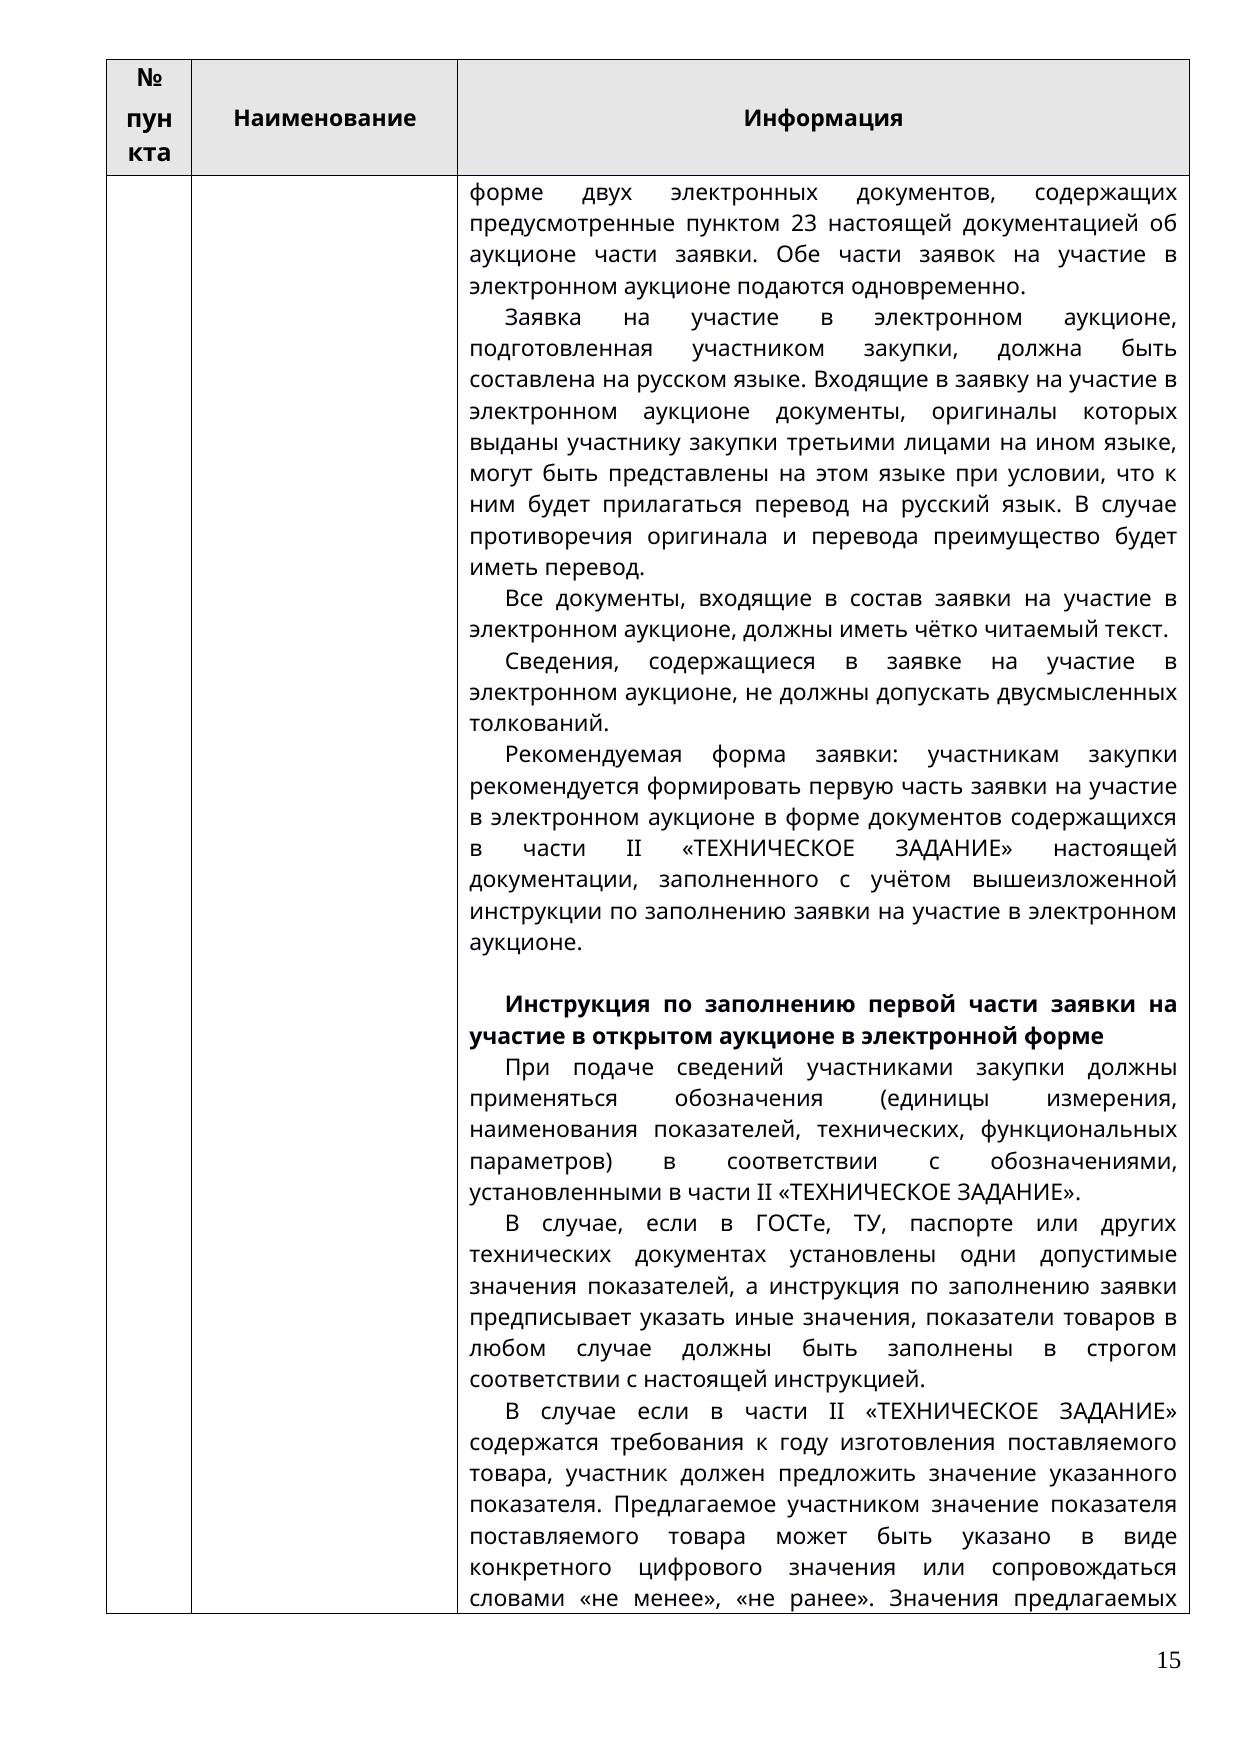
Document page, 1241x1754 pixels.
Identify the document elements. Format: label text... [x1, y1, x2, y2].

table_header № пункта [107, 60, 191, 175]
table_cell [107, 176, 191, 1613]
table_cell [458, 176, 1189, 1613]
table_header Наименование [192, 60, 457, 175]
table_header Информация [458, 60, 1189, 175]
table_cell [192, 176, 457, 1613]
